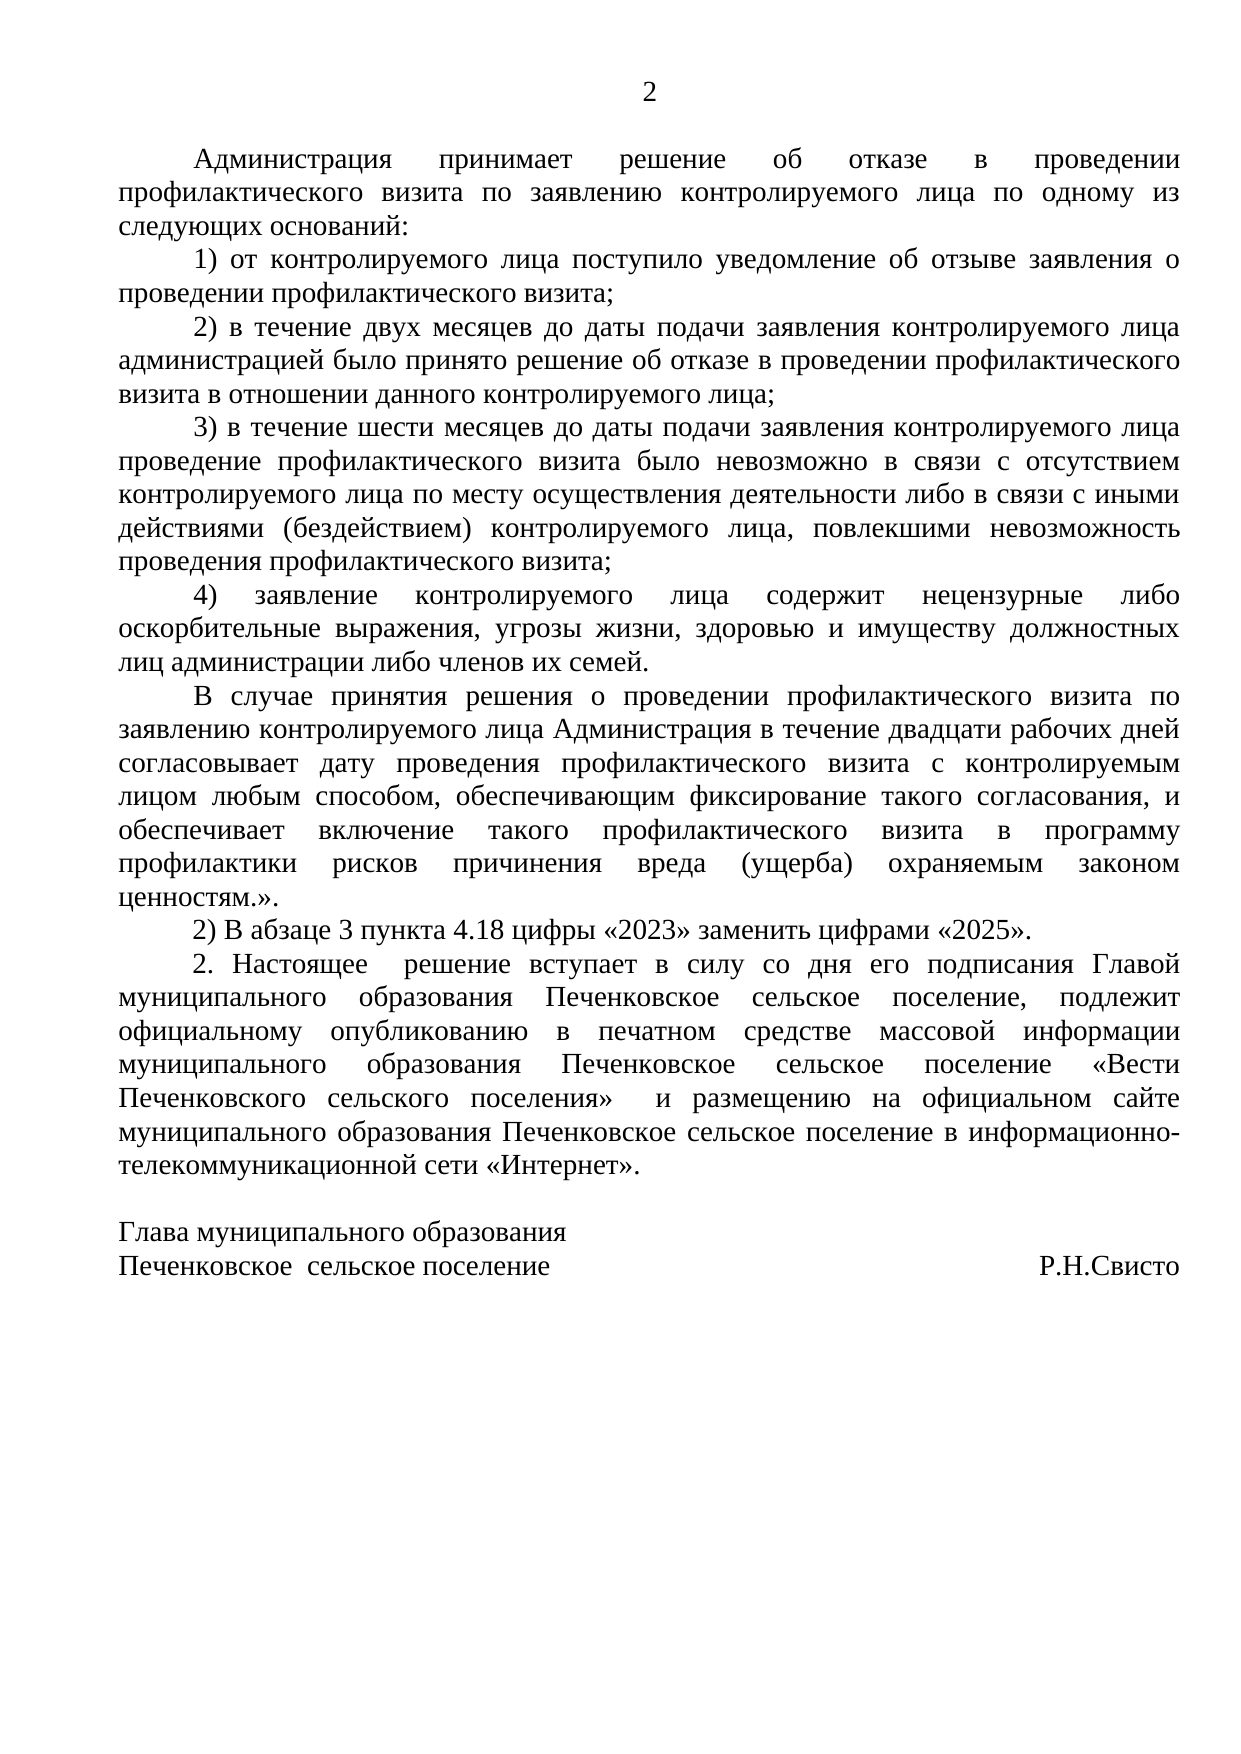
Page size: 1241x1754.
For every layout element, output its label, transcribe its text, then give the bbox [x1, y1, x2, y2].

text 2) В абзаце 3 пункта 4.18 цифры «2023» заменить цифрами «2025». [118, 912, 1181, 946]
text Глава муниципального образования [118, 1214, 1181, 1248]
text Администрация принимает решение об отказе в проведении профилактического визита по заявлению контролируемого лица по одному из следующих оснований: [118, 141, 1181, 242]
text В случае принятия решения о проведении профилактического визита по заявлению контролируемого лица Администрация в течение двадцати рабочих дней согласовывает дату проведения профилактического визита с контролируемым лицом любым способом, обеспечивающим фиксирование такого согласования, и обеспечивает включение такого профилактического визита в программу профилактики рисков причинения вреда (ущерба) охраняемым законом ценностям.». [118, 678, 1181, 912]
text 4) заявление контролируемого лица содержит нецензурные либо оскорбительные выражения, угрозы жизни, здоровью и имуществу должностных лиц администрации либо членов их семей. [118, 577, 1181, 678]
text Печенковское сельское поселение Р.Н.Свисто [118, 1248, 1181, 1281]
text 2) в течение двух месяцев до даты подачи заявления контролируемого лица администрацией было принято решение об отказе в проведении профилактического визита в отношении данного контролируемого лица; [118, 309, 1181, 409]
text 1) от контролируемого лица поступило уведомление об отзыве заявления о проведении профилактического визита; [118, 242, 1181, 309]
text 2. Настоящее решение вступает в силу со дня его подписания Главой муниципального образования Печенковское сельское поселение, подлежит официальному опубликованию в печатном средстве массовой информации муниципального образования Печенковское сельское поселение «Вести Печенковского сельского поселения» и размещению на официальном сайте муниципального образования Печенковское сельское поселение в информационно-телекоммуникационной сети «Интернет». [118, 946, 1181, 1181]
text 3) в течение шести месяцев до даты подачи заявления контролируемого лица проведение профилактического визита было невозможно в связи с отсутствием контролируемого лица по месту осуществления деятельности либо в связи с иными действиями (бездействием) контролируемого лица, повлекшими невозможность проведения профилактического визита; [118, 409, 1181, 577]
